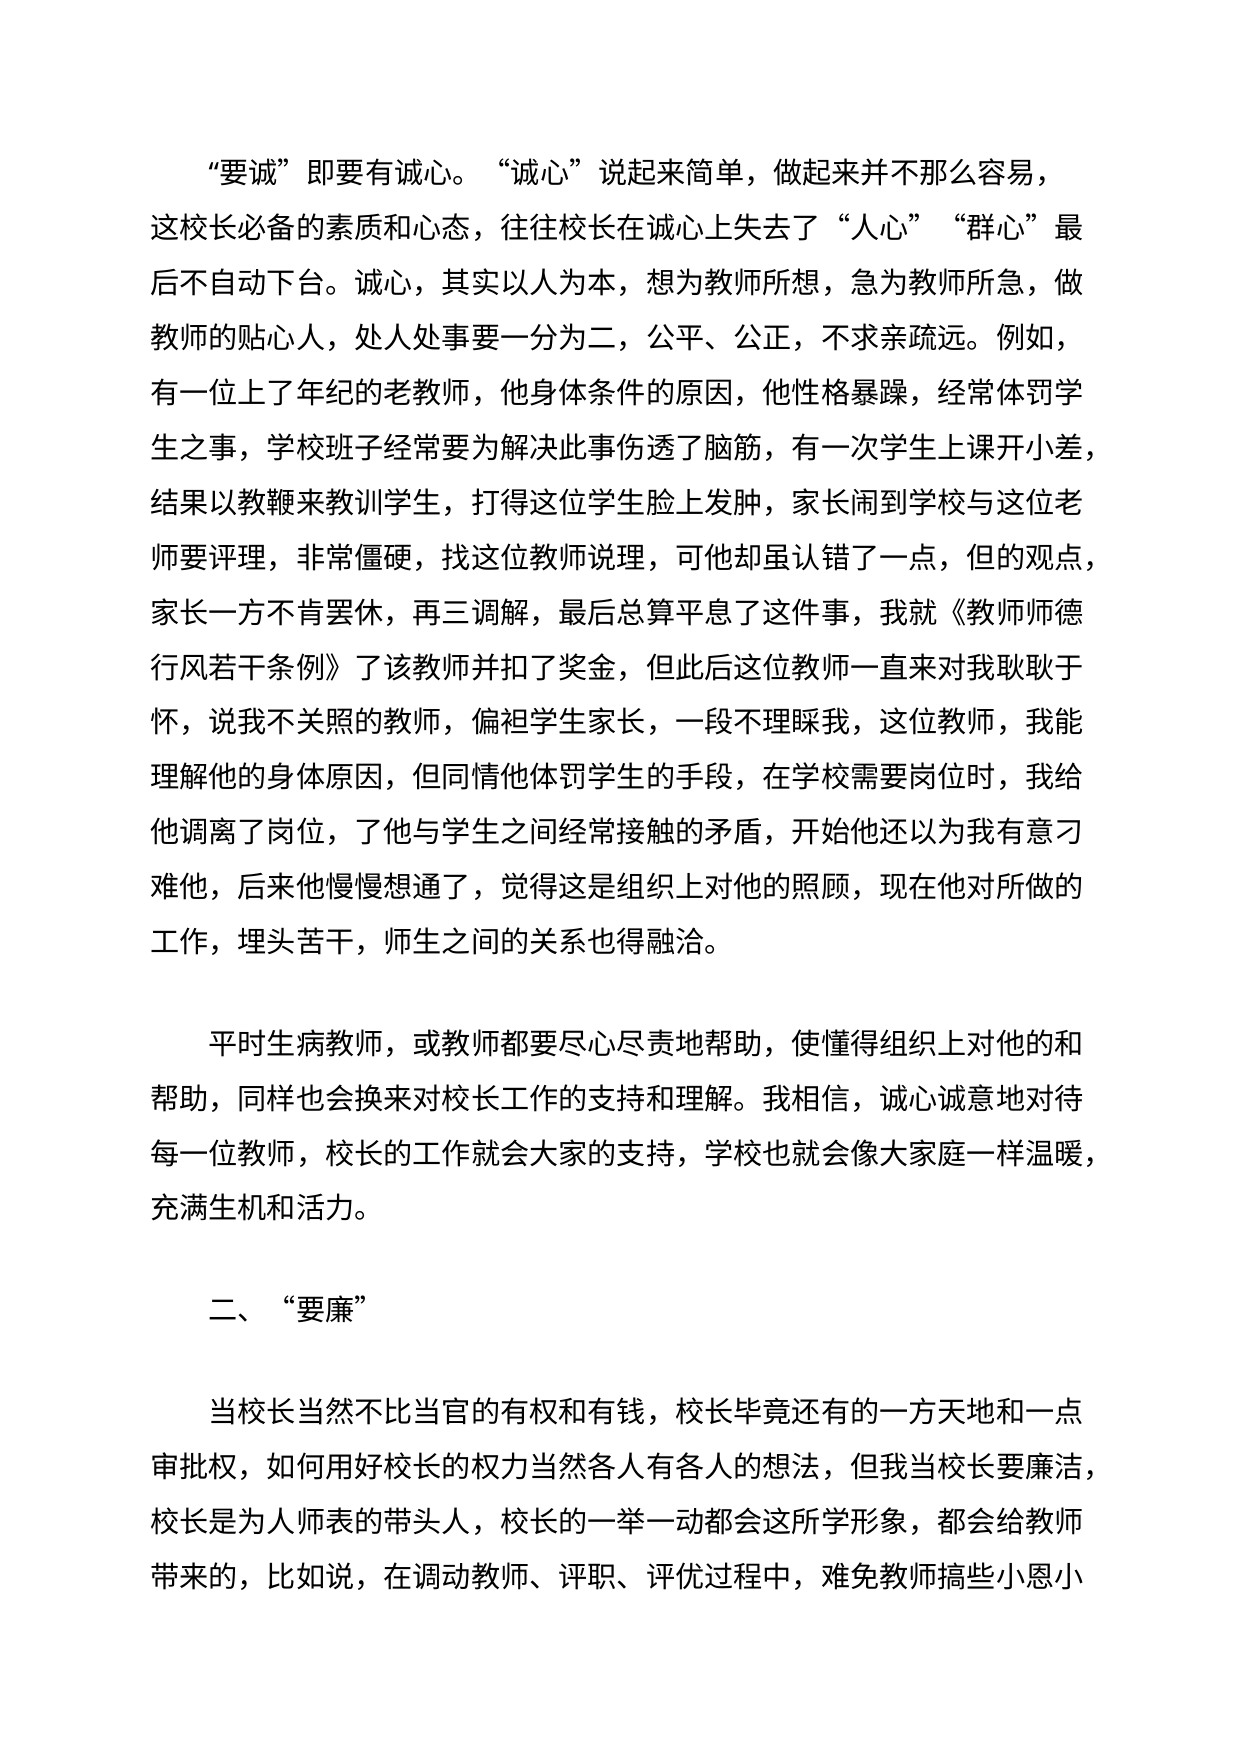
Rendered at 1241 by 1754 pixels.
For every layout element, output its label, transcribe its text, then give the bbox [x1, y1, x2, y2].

text 平时生病教师，或教师都要尽心尽责地帮助，使懂得组织上对他的和帮助，同样也会换来对校长工作的支持和理解。我相信，诚心诚意地对待每一位教师，校长的工作就会大家的支持，学校也就会像大家庭一样温暖，充满生机和活力。 [150, 1020, 1090, 1227]
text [150, 1389, 1090, 1596]
text “要诚”即要有诚心。“诚心”说起来简单，做起来并不那么容易，这校长必备的素质和心态，往往校长在诚心上失去了“人心”“群心”最后不自动下台。诚心，其实以人为本，想为教师所想，急为教师所急，做教师的贴心人，处人处事要一分为二，公平、公正，不求亲疏远。例如，有一位上了年纪的老教师，他身体条件的原因，他性格暴躁，经常体罚学生之事，学校班子经常要为解决此事伤透了脑筋，有一次学生上课开小差，结果以教鞭来教训学生，打得这位学生脸上发肿，家长闹到学校与这位老师要评理，非常僵硬，找这位教师说理，可他却虽认错了一点，但的观点，家长一方不肯罢休，再三调解，最后总算平息了这件事，我就《教师师德行风若干条例》了该教师并扣了奖金，但此后这位教师一直来对我耿耿于怀，说我不关照的教师，偏袒学生家长，一段不理睬我，这位教师，我能理解他的身体原因，但同情他体罚学生的手段，在学校需要岗位时，我给他调离了岗位，了他与学生之间经常接触的矛盾，开始他还以为我有意刁难他，后来他慢慢想通了，觉得这是组织上对他的照顾，现在他对所做的工作，埋头苦干，师生之间的关系也得融洽。 [150, 150, 1090, 961]
text 二、“要廉” [150, 1287, 1090, 1329]
